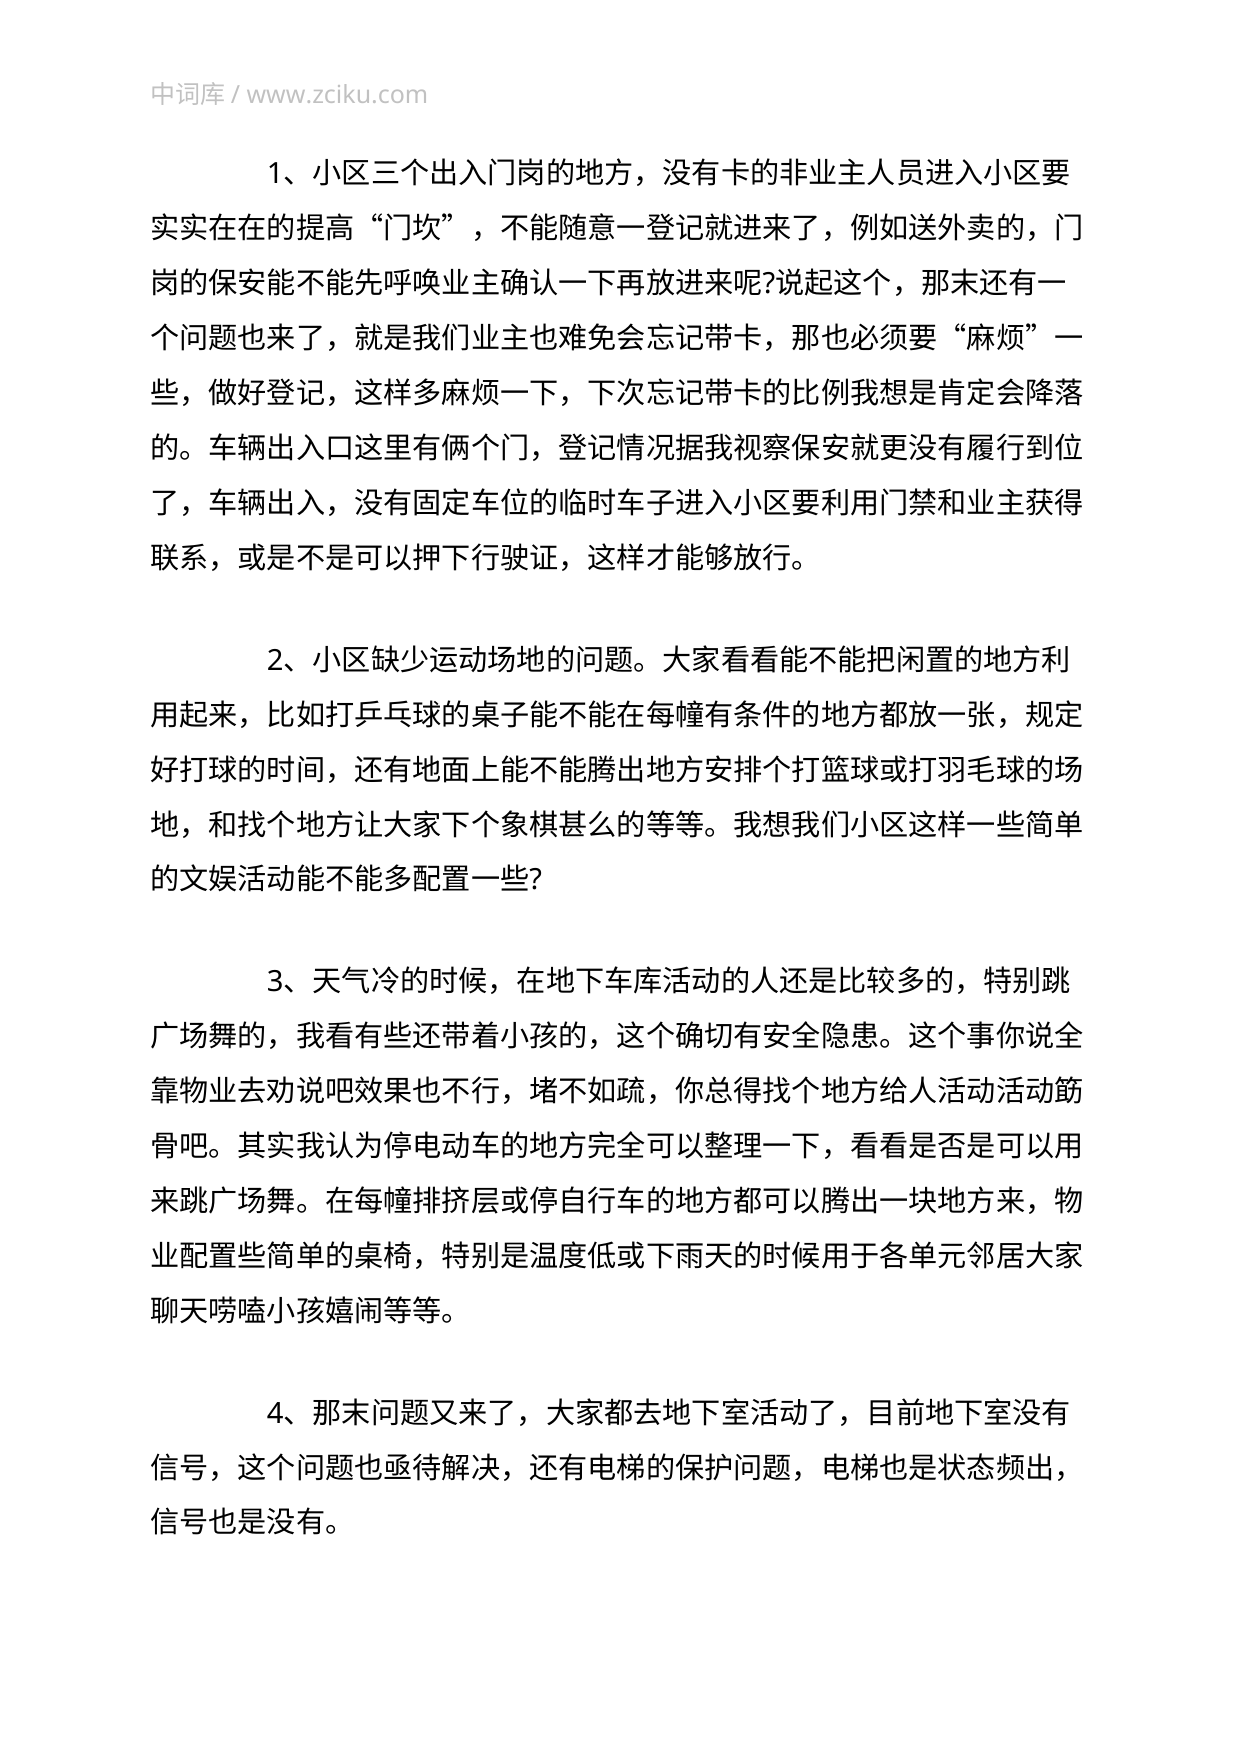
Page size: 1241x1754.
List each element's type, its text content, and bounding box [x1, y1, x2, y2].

text 3、天气冷的时候，在地下车库活动的人还是比较多的，特别跳广场舞的，我看有些还带着小孩的，这个确切有安全隐患。这个事你说全靠物业去劝说吧效果也不行，堵不如疏，你总得找个地方给人活动活动筯骨吧。其实我认为停电动车的地方完全可以整理一下，看看是否是可以用来跳广场舞。在每幢排挤层或停自行车的地方都可以腾出一块地方来，物业配置些简单的桌椅，特别是温度低或下雨天的时候用于各单元邻居大家聊天唠嗑小孩嬉闹等等。 [150, 958, 1090, 1330]
text 4、那末问题又来了，大家都去地下室活动了，目前地下室没有信号，这个问题也亟待解决，还有电梯的保护问题，电梯也是状态频出，信号也是没有。 [150, 1389, 1090, 1541]
text 2、小区缺少运动场地的问题。大家看看能不能把闲置的地方利用起来，比如打乒乓球的桌子能不能在每幢有条件的地方都放一张，规定好打球的时间，还有地面上能不能腾出地方安排个打篮球或打羽毛球的场地，和找个地方让大家下个象棋甚么的等等。我想我们小区这样一些简单的文娱活动能不能多配置一些? [150, 636, 1090, 898]
text 1、小区三个出入门岗的地方，没有卡的非业主人员进入小区要实实在在的提高“门坎”，不能随意一登记就进来了，例如送外卖的，门岗的保安能不能先呼唤业主确认一下再放进来呢?说起这个，那末还有一个问题也来了，就是我们业主也难免会忘记带卡，那也必须要“麻烦”一些，做好登记，这样多麻烦一下，下次忘记带卡的比例我想是肯定会降落的。车辆出入口这里有俩个门，登记情况据我视察保安就更没有履行到位了，车辆出入，没有固定车位的临时车子进入小区要利用门禁和业主获得联系，或是不是可以押下行驶证，这样才能够放行。 [150, 150, 1090, 577]
